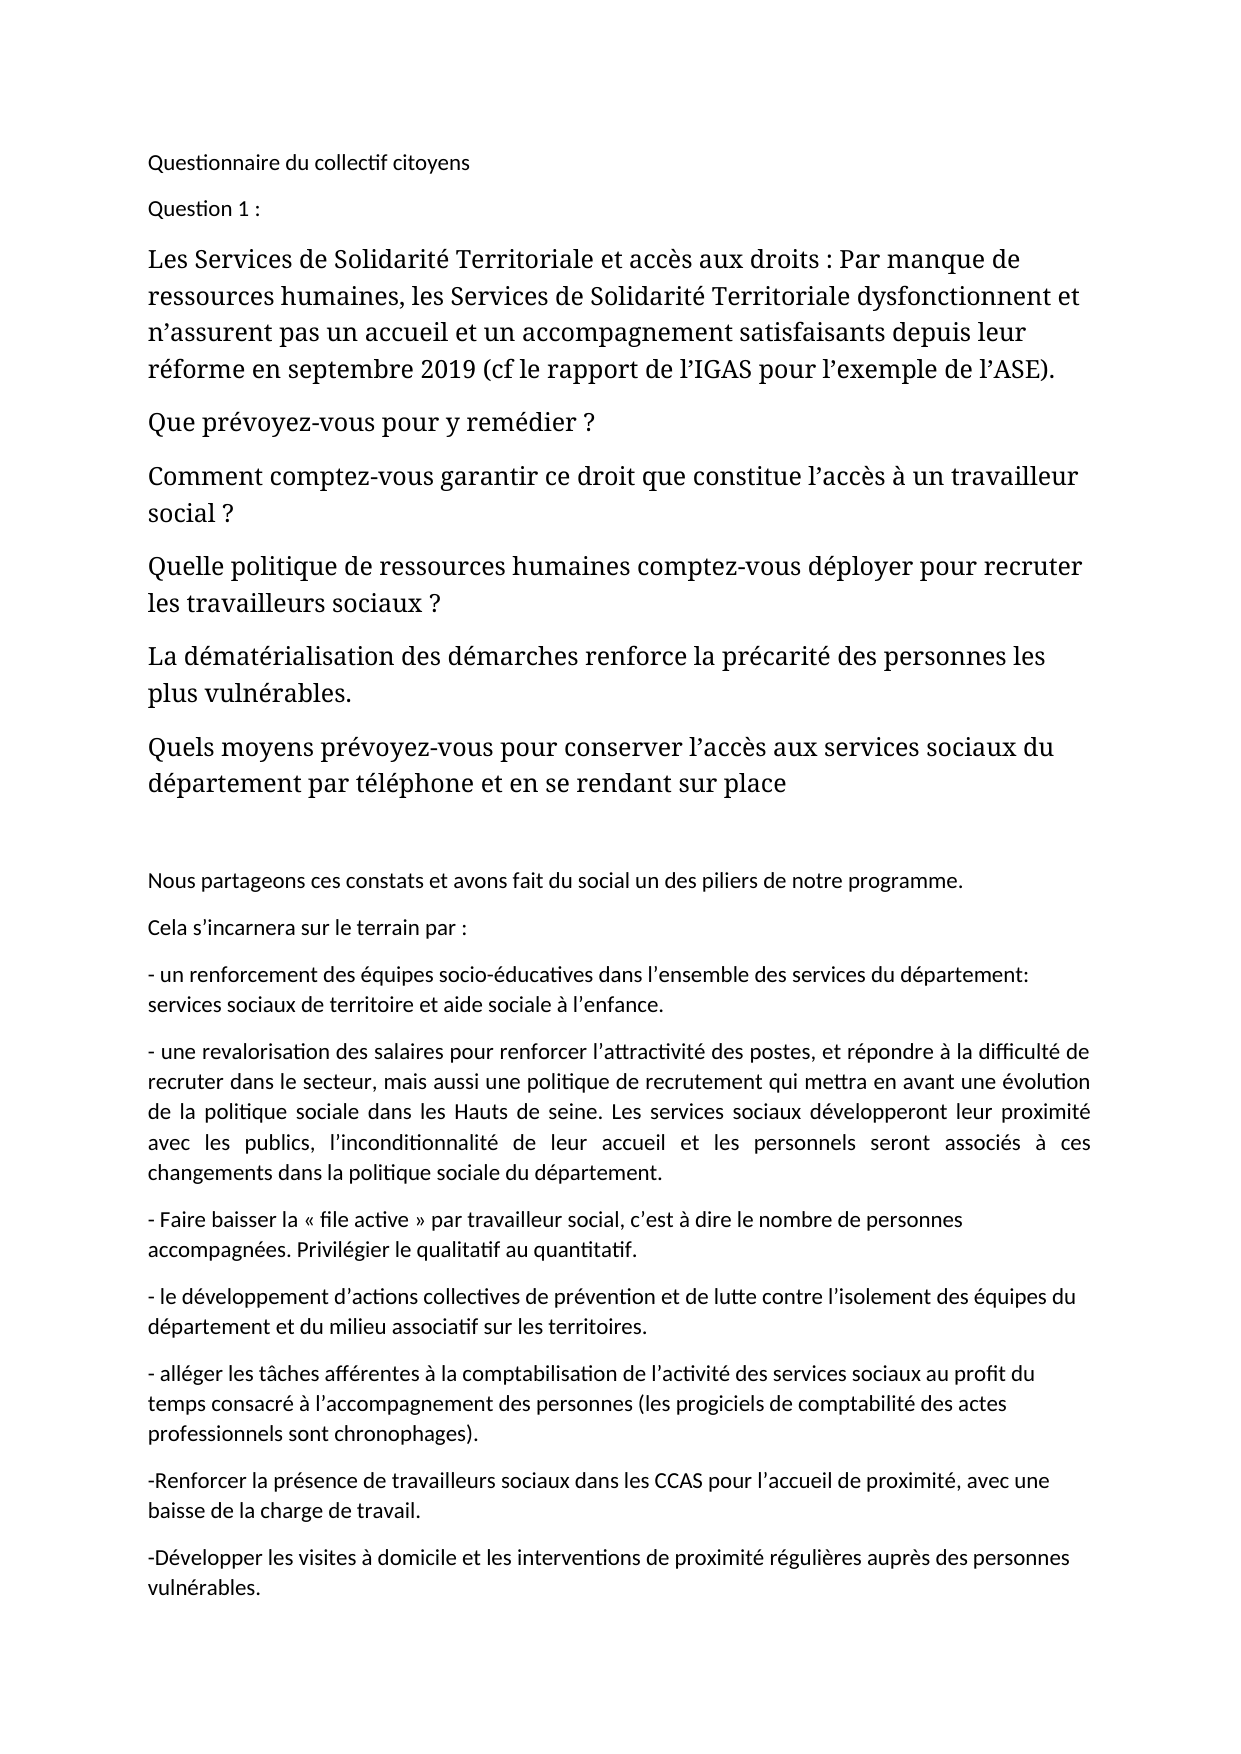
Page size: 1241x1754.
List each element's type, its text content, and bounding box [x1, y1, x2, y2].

text - Faire baisser la « file active » par travailleur social, c’est à dire le nombre de personnes accompagnées. Privilégier le qualitatif au quantitatif. [148, 1205, 1093, 1263]
text Quels moyens prévoyez-vous pour conserver l’accès aux services sociaux du département par téléphone et en se rendant sur place [148, 729, 1093, 800]
text -Développer les visites à domicile et les interventions de proximité régulières auprès des personnes vulnérables. [148, 1543, 1093, 1602]
text Cela s’incarnera sur le terrain par : [148, 913, 1093, 941]
text Que prévoyez-vous pour y remédier ? [148, 405, 1093, 439]
text Nous partageons ces constats et avons fait du social un des piliers de notre programme. [148, 866, 1093, 894]
text - une revalorisation des salaires pour renforcer l’attractivité des postes, et répondre à la difficulté de recruter dans le secteur, mais aussi une politique de recrutement qui mettra en avant une évolution de la politique sociale dans les Hauts de seine. Les services sociaux développeront leur proximité avec les publics, l’inconditionnalité de leur accueil et les personnels seront associés à ces changements dans la politique sociale du département. [148, 1037, 1093, 1186]
text Comment comptez-vous garantir ce droit que constitue l’accès à un travailleur social ? [148, 458, 1093, 529]
text La dématérialisation des démarches renforce la précarité des personnes les plus vulnérables. [148, 639, 1093, 710]
text Question 1 : [148, 194, 1093, 222]
text -Renforcer la présence de travailleurs sociaux dans les CCAS pour l’accueil de proximité, avec une baisse de la charge de travail. [148, 1466, 1093, 1524]
text Questionnaire du collectif citoyens [148, 148, 1093, 176]
text Quelle politique de ressources humaines comptez-vous déployer pour recruter les travailleurs sociaux ? [148, 549, 1093, 619]
text Les Services de Solidarité Territoriale et accès aux droits : Par manque de ressources humaines, les Services de Solidarité Territoriale dysfonctionnent et n’assurent pas un accueil et un accompagnement satisfaisants depuis leur réforme en septembre 2019 (cf le rapport de l’IGAS pour l’exemple de l’ASE). [148, 241, 1093, 386]
text - un renforcement des équipes socio-éducatives dans l’ensemble des services du département: services sociaux de territoire et aide sociale à l’enfance. [148, 960, 1093, 1018]
text - alléger les tâches afférentes à la comptabilisation de l’activité des services sociaux au profit du temps consacré à l’accompagnement des personnes (les progiciels de comptabilité des actes professionnels sont chronophages). [148, 1359, 1093, 1447]
text - le développement d’actions collectives de prévention et de lutte contre l’isolement des équipes du département et du milieu associatif sur les territoires. [148, 1282, 1093, 1340]
